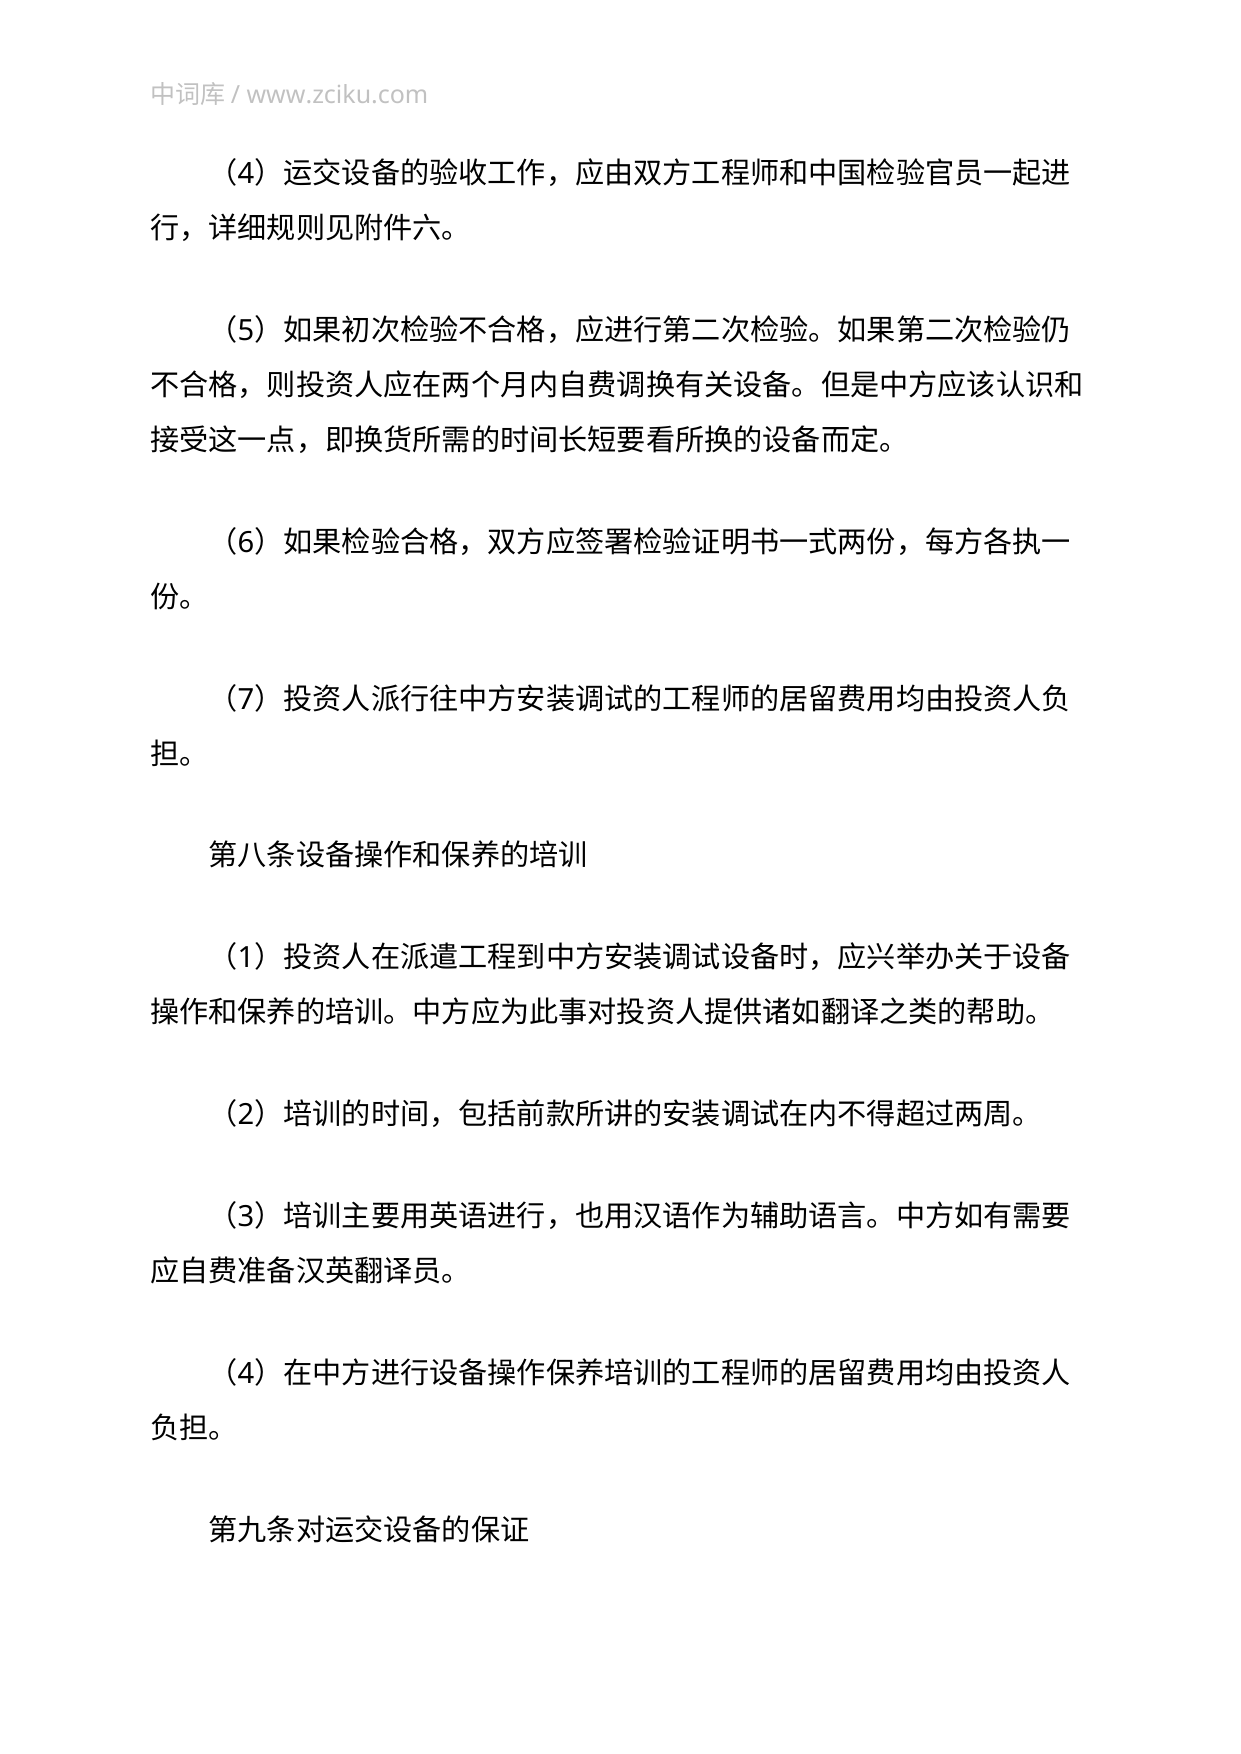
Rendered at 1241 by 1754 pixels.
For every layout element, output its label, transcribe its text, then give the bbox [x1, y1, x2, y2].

text 第九条对运交设备的保证 [150, 1506, 1090, 1548]
text 第八条设备操作和保养的培训 [150, 832, 1090, 874]
text （1）投资人在派遣工程到中方安装调试设备时，应兴举办关于设备操作和保养的培训。中方应为此事对投资人提供诸如翻译之类的帮助。 [150, 934, 1090, 1031]
text （3）培训主要用英语进行，也用汉语作为辅助语言。中方如有需要应自费准备汉英翻译员。 [150, 1192, 1090, 1290]
text （5）如果初次检验不合格，应进行第二次检验。如果第二次检验仍不合格，则投资人应在两个月内自费调换有关设备。但是中方应该认识和接受这一点，即换货所需的时间长短要看所换的设备而定。 [150, 307, 1090, 459]
text （2）培训的时间，包括前款所讲的安装调试在内不得超过两周。 [150, 1091, 1090, 1133]
text （4）运交设备的验收工作，应由双方工程师和中国检验官员一起进行，详细规则见附件六。 [150, 150, 1090, 247]
text （4）在中方进行设备操作保养培训的工程师的居留费用均由投资人负担。 [150, 1349, 1090, 1447]
text （7）投资人派行往中方安装调试的工程师的居留费用均由投资人负担。 [150, 675, 1090, 772]
text （6）如果检验合格，双方应签署检验证明书一式两份，每方各执一份。 [150, 518, 1090, 616]
